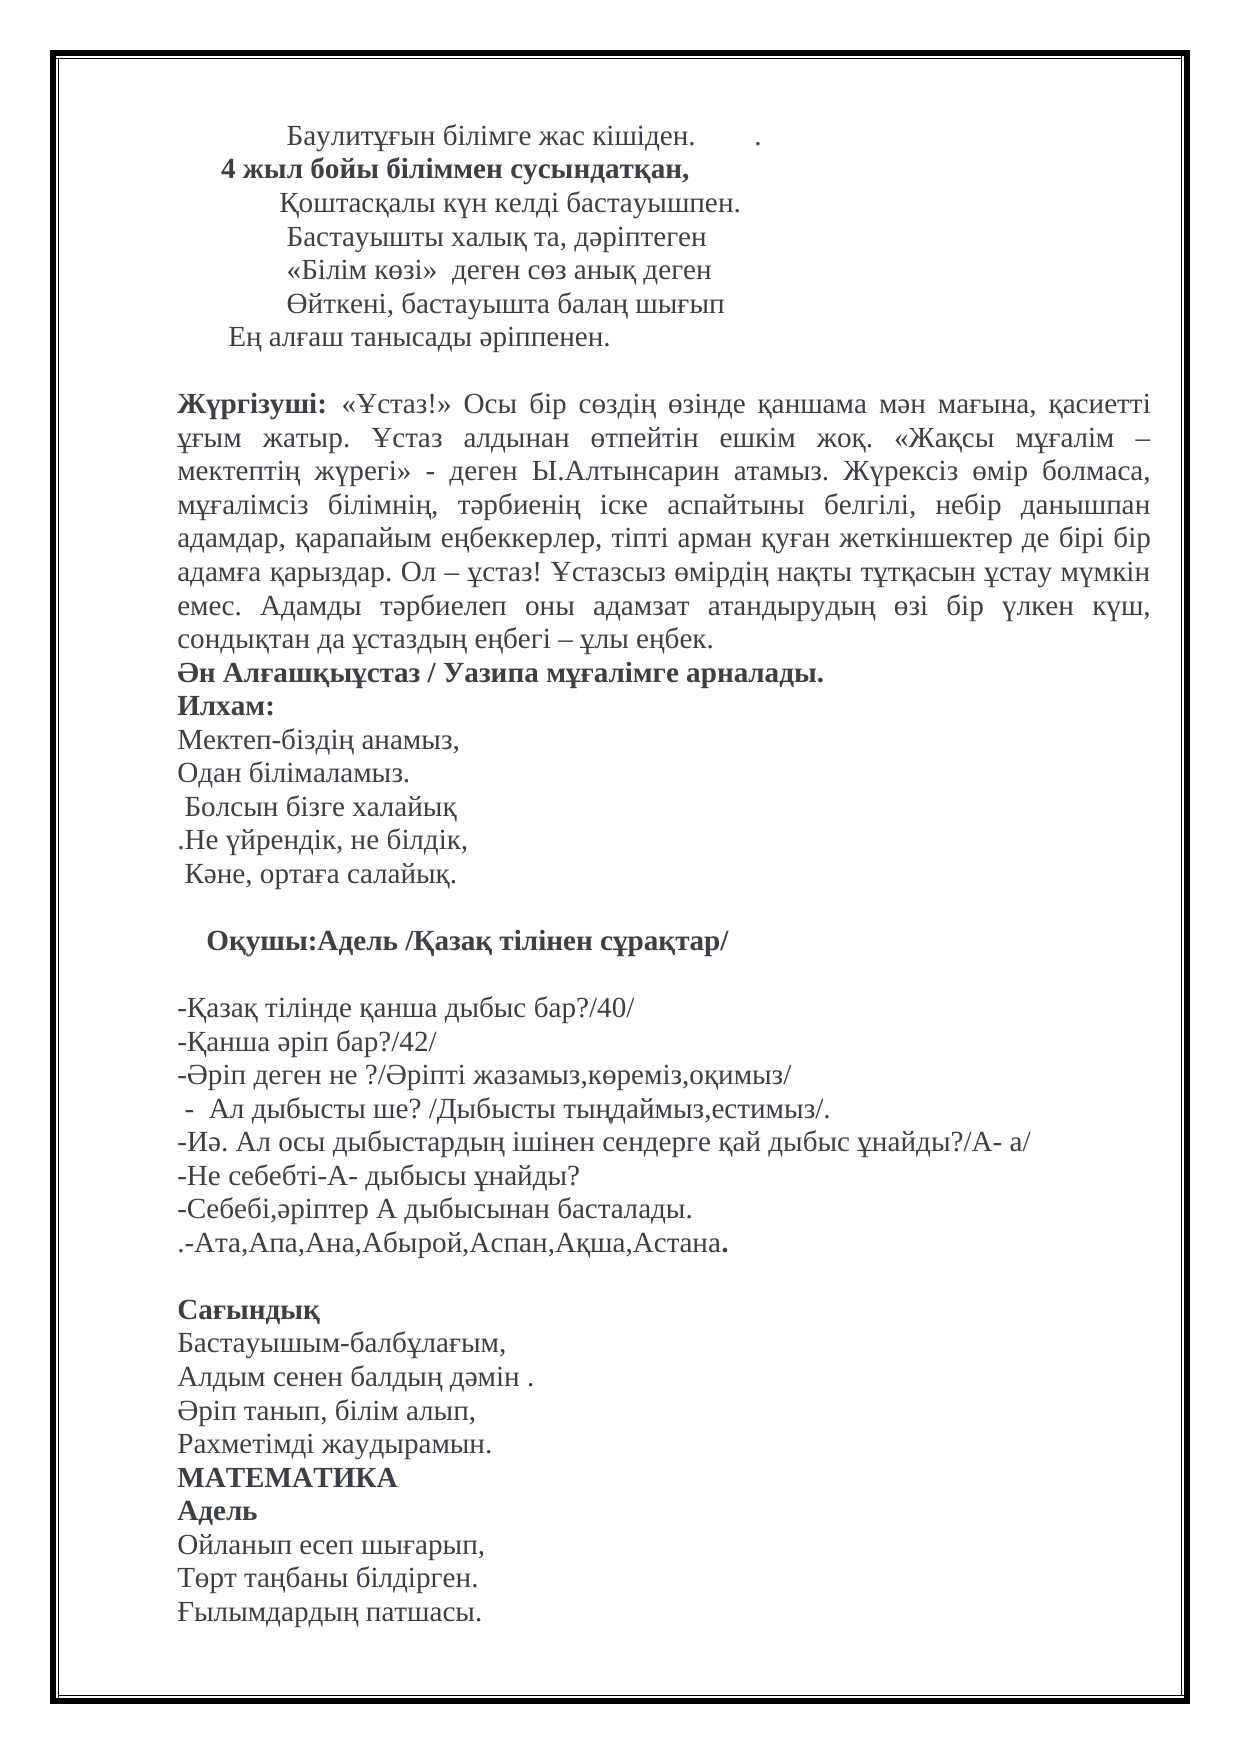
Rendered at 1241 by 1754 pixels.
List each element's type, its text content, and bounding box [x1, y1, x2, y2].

text Адель [177, 1493, 1152, 1527]
text Алдым сенен балдың дәмін . [177, 1359, 1152, 1393]
text Төрт таңбаны білдірген. [177, 1560, 1152, 1594]
text - Ал дыбысты ше? /Дыбысты тыңдаймыз,естимыз/. [177, 1091, 1152, 1124]
text Илхам: [177, 688, 1152, 722]
text Бастауышты халық та, дәріптеген [177, 219, 1152, 252]
text Ойланып есеп шығарып, [177, 1527, 1152, 1560]
text МАТЕМАТИКА [177, 1460, 1152, 1493]
text Кәне, ортаға салайық. [177, 856, 1152, 889]
text Ән Алғашқыұстаз / Уазипа мұғалімге арналады. [177, 655, 1152, 688]
text Болсын бізге халайық [177, 789, 1152, 822]
text Оқушы:Адель /Қазақ тілінен сұрақтар/ [177, 923, 1152, 957]
text Одан білімаламыз. [177, 755, 1152, 789]
text Бастауышым-балбұлағым, [177, 1326, 1152, 1359]
text Мектеп-біздің анамыз, [177, 722, 1152, 755]
text Баулитұғын білімге жас кішіден. . [177, 118, 1152, 152]
text Ең алғаш танысады әріппенен. [177, 319, 1152, 353]
text 4 жыл бойы біліммен сусындатқан, [177, 152, 1152, 185]
text -Иә. Ал осы дыбыстардың ішінен сендерге қай дыбыс ұнайды?/А- а/ [177, 1124, 1152, 1158]
text Рахметімді жаудырамын. [177, 1426, 1152, 1460]
text Ғылымдардың патшасы. [177, 1594, 1152, 1627]
text «Білім көзі» деген сөз анық деген [177, 252, 1152, 286]
text -Әріп деген не ?/Әріпті жазамыз,көреміз,оқимыз/ [177, 1057, 1152, 1091]
text Әріп танып, білім алып, [177, 1393, 1152, 1426]
text .Не үйрендік, не білдік, [177, 822, 1152, 856]
text Өйткені, бастауышта балаң шығып [177, 286, 1152, 319]
text Жүргізуші: «Ұстаз!» Осы бір сөздің өзінде қаншама мән мағына, қасиетті ұғым жатыр. Ұстаз алдынан өтпейтін ешкім жоқ. «Жақсы мұғалім – мектептің жүрегі» - деген Ы.Алтынсарин атамыз. Жүрексіз өмір болмаса, мұғалімсіз білімнің, тәрбиенің іске аспайтыны белгілі, небір данышпан адамдар, қарапайым еңбеккерлер, тіпті арман қуған жеткіншектер де бірі бір адамға қарыздар. Ол – ұстаз! Ұстазсыз өмірдің нақты тұтқасын ұстау мүмкін емес. Адамды тәрбиелеп оны адамзат атандырудың өзі бір үлкен күш, сондықтан да ұстаздың еңбегі – ұлы еңбек. [177, 386, 1152, 655]
text -Қазақ тілінде қанша дыбыс бар?/40/ [177, 990, 1152, 1024]
text .-Ата,Апа,Ана,Абырой,Аспан,Ақша,Астана. [177, 1225, 1152, 1258]
text -Не себебті-А- дыбысы ұнайды? [177, 1158, 1152, 1191]
text Қоштасқалы күн келді бастауышпен. [177, 185, 1152, 219]
text Сағындық [177, 1292, 1152, 1326]
text -Себебі,әріптер А дыбысынан басталады. [177, 1191, 1152, 1225]
text -Қанша әріп бар?/42/ [177, 1024, 1152, 1057]
